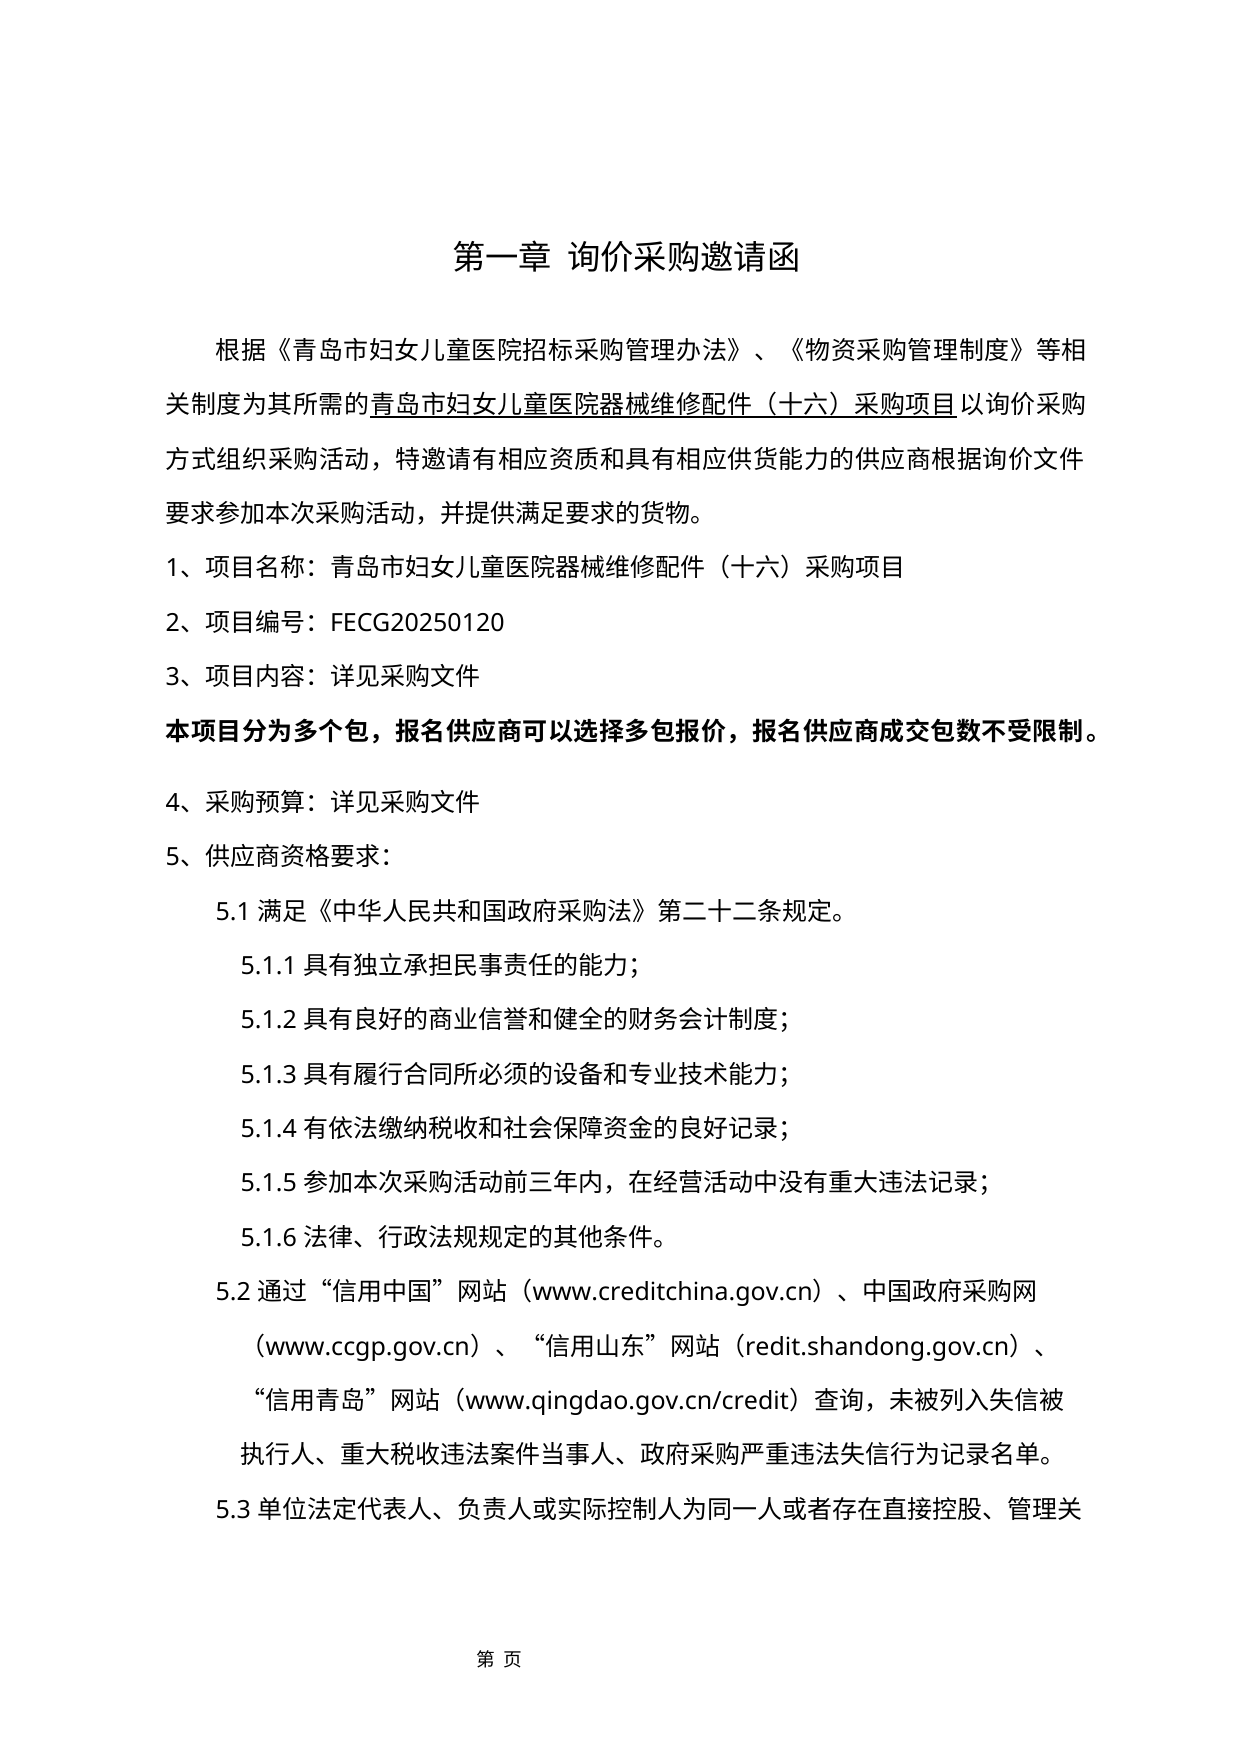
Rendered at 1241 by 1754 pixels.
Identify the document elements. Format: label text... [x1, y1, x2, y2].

text 5.1.4 有依法缴纳税收和社会保障资金的良好记录； [240, 1108, 1087, 1145]
text 5.1.5 参加本次采购活动前三年内，在经营活动中没有重大违法记录； [240, 1163, 1087, 1199]
text 5.1.1 具有独立承担民事责任的能力； [240, 945, 1087, 982]
text 4、采购预算：详见采购文件 [165, 782, 1087, 818]
text 5、供应商资格要求： [165, 837, 1087, 873]
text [165, 1489, 1087, 1525]
text 本项目分为多个包，报名供应商可以选择多包报价，报名供应商成交包数不受限制。 [165, 711, 1087, 765]
text 5.1.6 法律、行政法规规定的其他条件。 [240, 1217, 1087, 1253]
text 3、项目内容：详见采购文件 [165, 657, 1087, 693]
subtitle 第一章 询价采购邀请函 [165, 231, 1087, 279]
text 5.2 通过“信用中国”网站（www.creditchina.gov.cn）、中国政府采购网（www.ccgp.gov.cn）、“信用山东”网站（redit.shandong.gov.cn）、“信用青岛”网站（www.qingdao.gov.cn/credit）查询，未被列入失信被执行人、重大税收违法案件当事人、政府采购严重违法失信行为记录名单。 [215, 1272, 1087, 1471]
text 2、项目编号：FECG20250120 [165, 602, 1087, 638]
text 5.1.2 具有良好的商业信誉和健全的财务会计制度； [240, 1000, 1087, 1036]
text 1、项目名称：青岛市妇女儿童医院器械维修配件（十六）采购项目 [165, 548, 1087, 584]
text 5.1 满足《中华人民共和国政府采购法》第二十二条规定。 [215, 891, 1087, 927]
text 5.1.3 具有履行合同所必须的设备和专业技术能力； [240, 1054, 1087, 1090]
text 根据《青岛市妇女儿童医院招标采购管理办法》、《物资采购管理制度》等相关制度为其所需的青岛市妇女儿童医院器械维修配件（十六）采购项目以询价采购方式组织采购活动，特邀请有相应资质和具有相应供货能力的供应商根据询价文件要求参加本次采购活动，并提供满足要求的货物。 [165, 330, 1087, 530]
